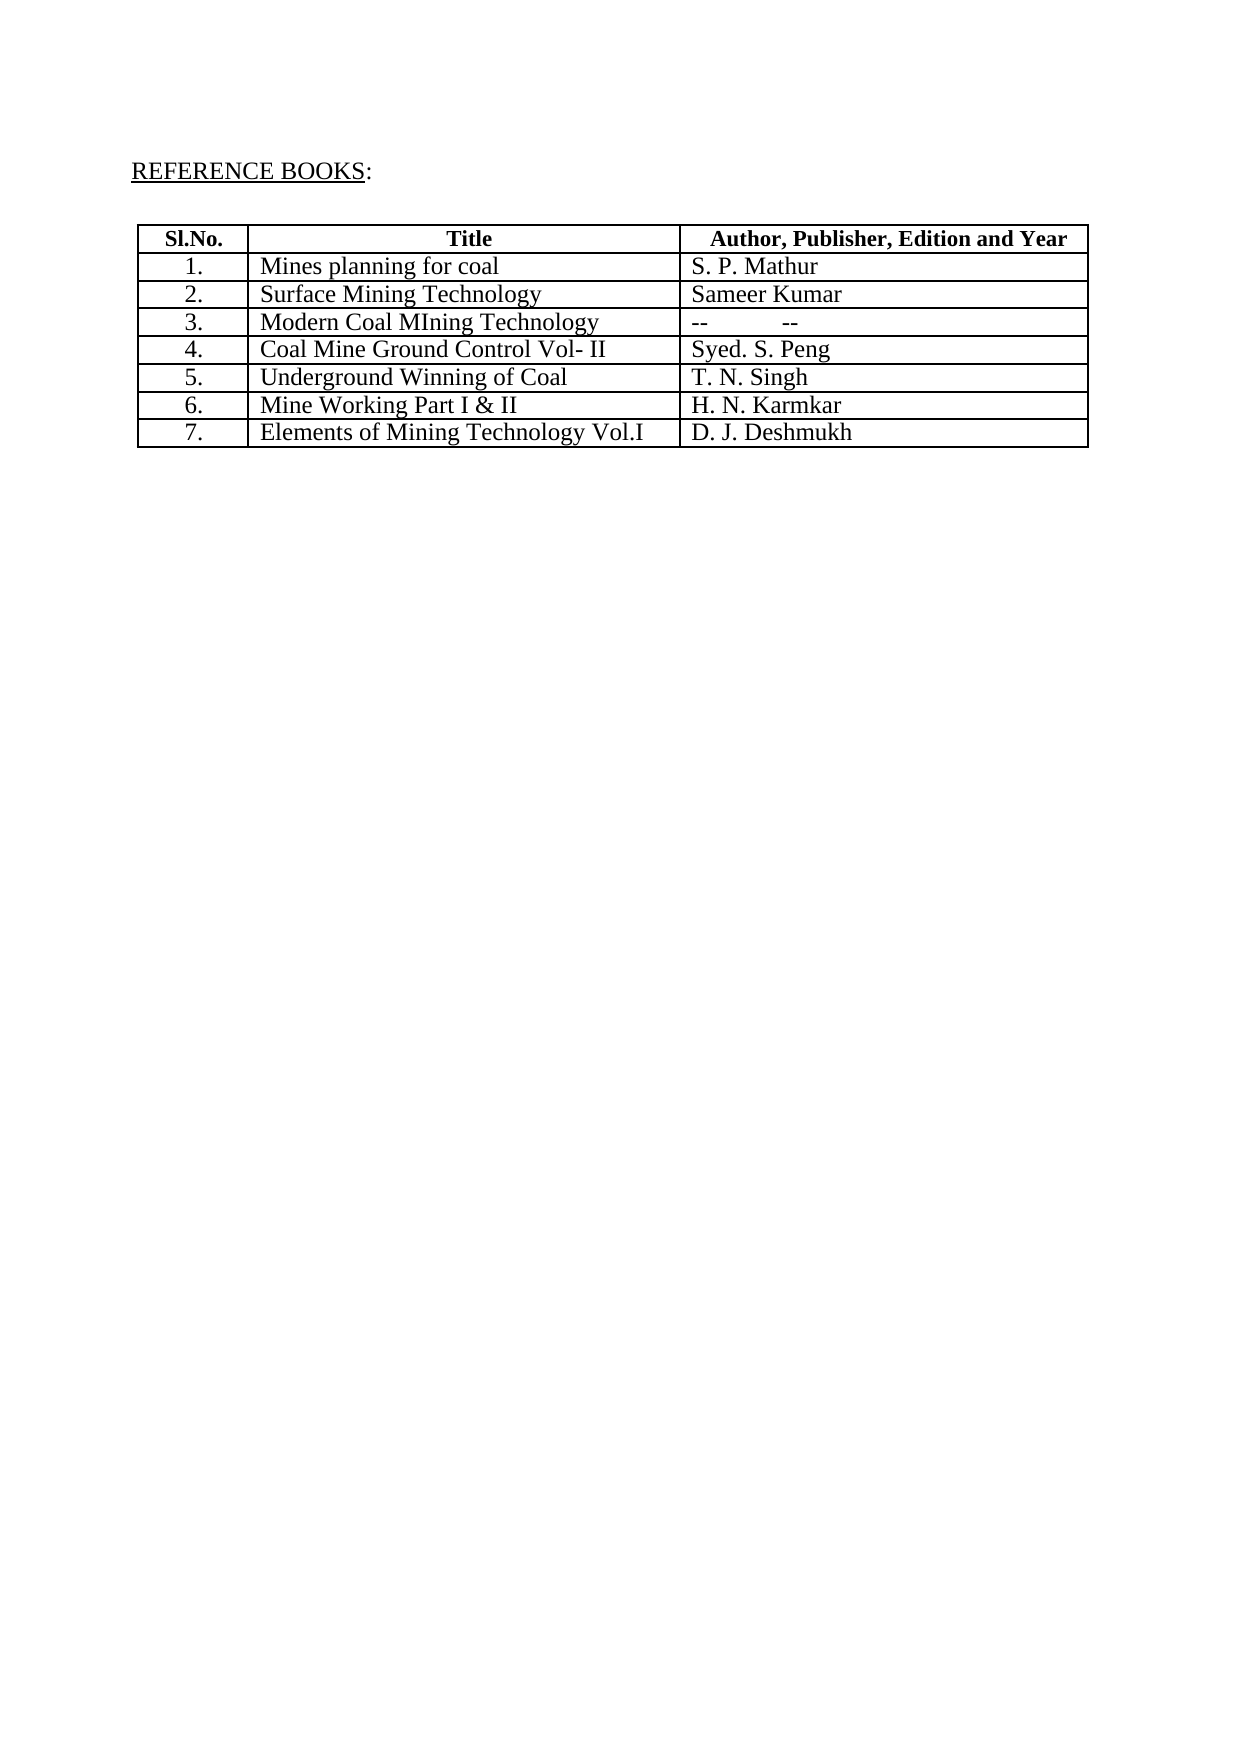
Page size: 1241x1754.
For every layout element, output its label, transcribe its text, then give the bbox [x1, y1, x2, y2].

table_cell T. N. Singh [681, 365, 1087, 391]
table_cell Elements of Mining Technology Vol.I [249, 420, 679, 446]
table_cell H. N. Karmkar [681, 393, 1087, 418]
table_cell Mines planning for coal [249, 254, 679, 280]
table_cell Underground Winning of Coal [249, 365, 679, 391]
table_cell S. P. Mathur [681, 254, 1087, 280]
table_cell 7. [139, 420, 247, 446]
subtitle Reference Books: [131, 156, 1209, 185]
table_cell 5. [139, 365, 247, 391]
table_cell -- -- [681, 309, 1087, 335]
table_cell Syed. S. Peng [681, 337, 1087, 363]
table_cell 6. [139, 393, 247, 418]
table_cell 3. [139, 309, 247, 335]
table_cell Surface Mining Technology [249, 282, 679, 307]
table_cell D. J. Deshmukh [681, 420, 1087, 446]
table_cell Mine Working Part I & II [249, 393, 679, 418]
table_cell Coal Mine Ground Control Vol- II [249, 337, 679, 363]
table_header Author, Publisher, Edition and Year [681, 226, 1087, 252]
table_header Sl.No. [139, 226, 247, 252]
table_header Title [249, 226, 679, 252]
table_cell 2. [139, 282, 247, 307]
table_cell 4. [139, 337, 247, 363]
table_cell Modern Coal MIning Technology [249, 309, 679, 335]
table_cell 1. [139, 254, 247, 280]
table_cell Sameer Kumar [681, 282, 1087, 307]
